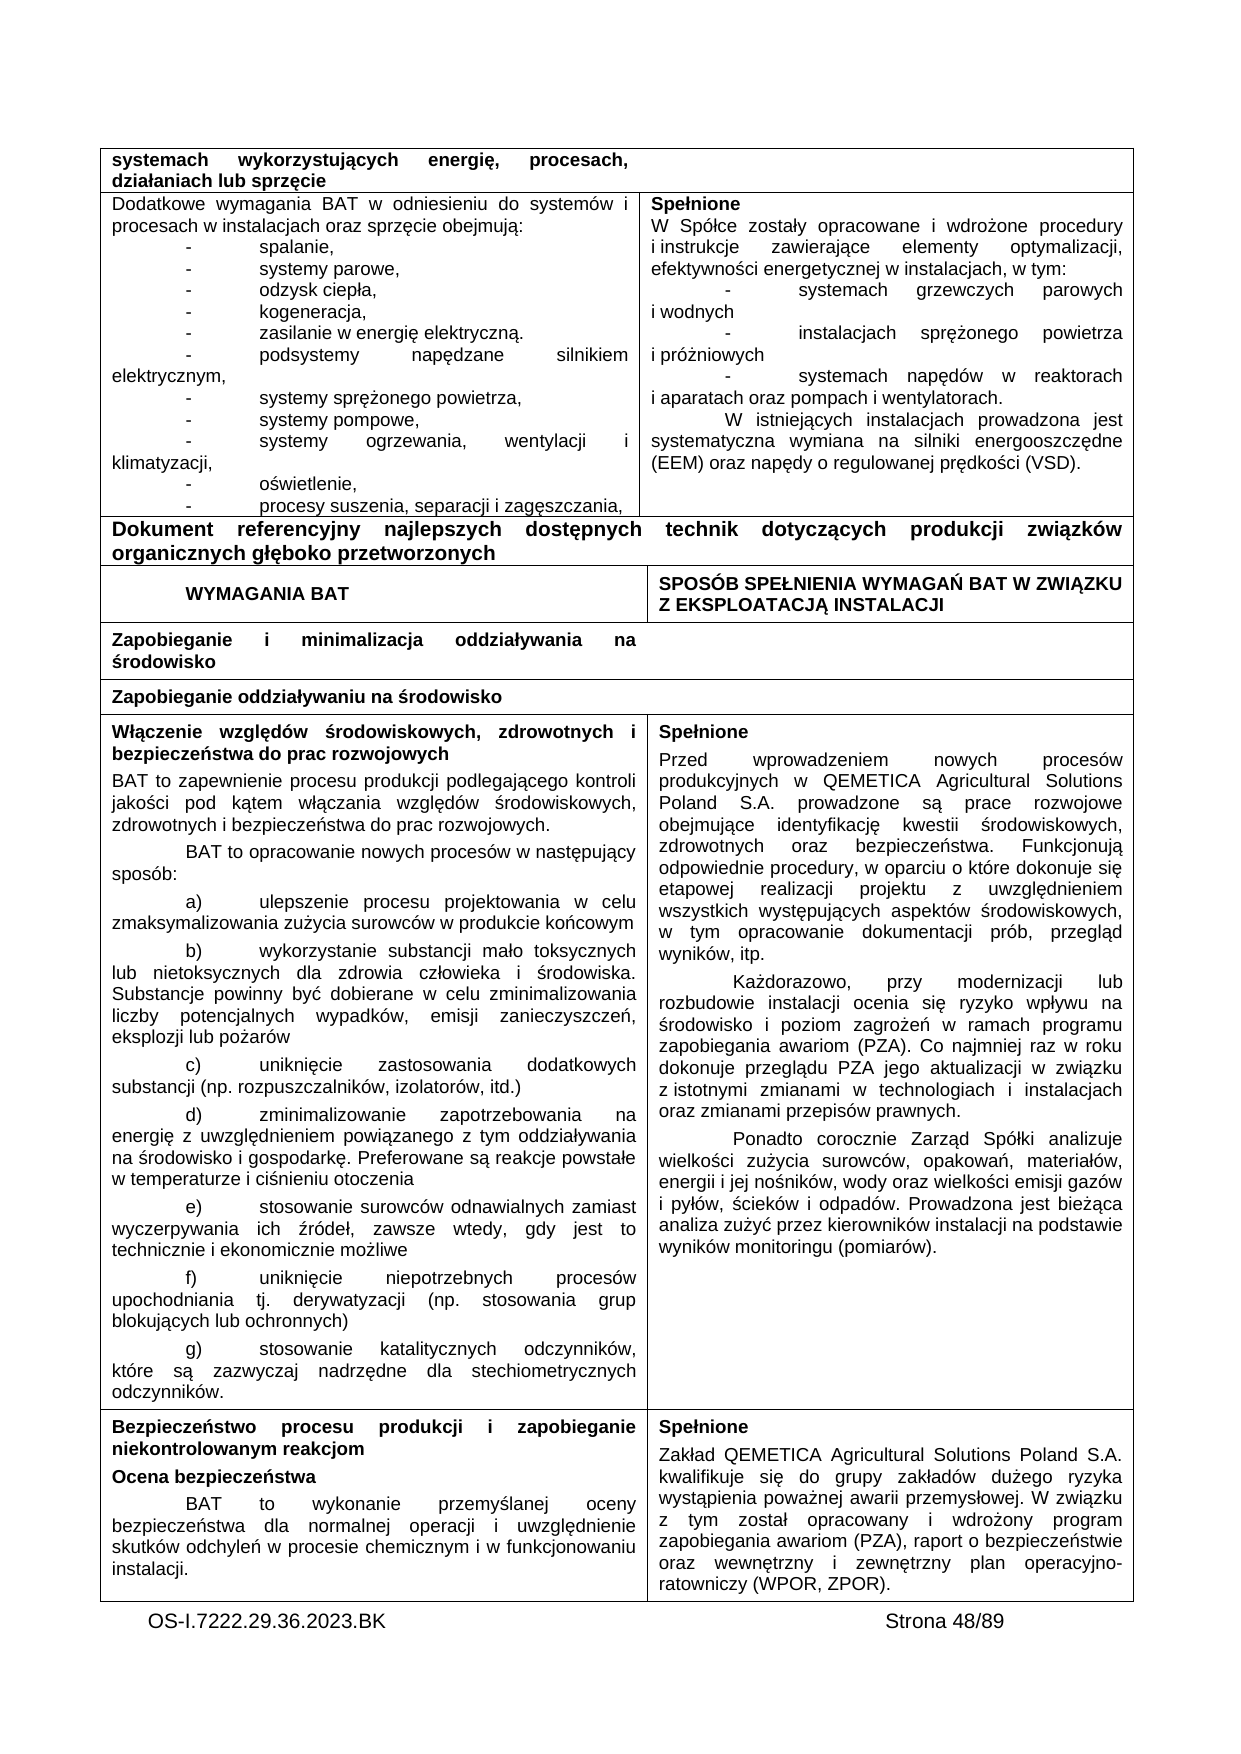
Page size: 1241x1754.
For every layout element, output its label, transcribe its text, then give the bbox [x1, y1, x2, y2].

table_cell Spełnione W Spółce zostały opracowane i wdrożone procedury i instrukcje zawierające elementy optymalizacji, efektywności energetycznej w instalacjach, w tym: - systemach grzewczych parowych i wodnych - instalacjach sprężonego powietrza i próżniowych - systemach napędów w reaktorach i aparatach oraz pompach i wentylatorach. W istniejących instalacjach prowadzona jest systematyczna wymiana na silniki energooszczędne (EEM) oraz napędy o regulowanej prędkości (VSD). [640, 193, 1133, 516]
table_cell [648, 680, 1133, 714]
table_cell [640, 149, 1133, 192]
table_cell WYMAGANIA BAT [101, 566, 647, 622]
table_cell Włączenie względów środowiskowych, zdrowotnych i bezpieczeństwa do prac rozwojowych BAT to zapewnienie procesu produkcji podlegającego kontroli jakości pod kątem włączania względów środowiskowych, zdrowotnych i bezpieczeństwa do prac rozwojowych. BAT to opracowanie nowych procesów w następujący sposób: a) ulepszenie procesu projektowania w celu zmaksymalizowania zużycia surowców w produkcie końcowym b) wykorzystanie substancji mało toksycznych lub nietoksycznych dla zdrowia człowieka i środowiska. Substancje powinny być dobierane w celu zminimalizowania liczby potencjalnych wypadków, emisji zanieczyszczeń, eksplozji lub pożarów c) uniknięcie zastosowania dodatkowych substancji (np. rozpuszczalników, izolatorów, itd.) d) zminimalizowanie zapotrzebowania na energię z uwzględnieniem powiązanego z tym oddziaływania na środowisko i gospodarkę. Preferowane są reakcje powstałe w temperaturze i ciśnieniu otoczenia e) stosowanie surowców odnawialnych zamiast wyczerpywania ich źródeł, zawsze wtedy, gdy jest to technicznie i ekonomicznie możliwe f) uniknięcie niepotrzebnych procesów upochodniania tj. derywatyzacji (np. stosowania grup blokujących lub ochronnych) g) stosowanie katalitycznych odczynników, które są zazwyczaj nadrzędne dla stechiometrycznych odczynników. [101, 715, 647, 1409]
table_cell Spełnione Przed wprowadzeniem nowych procesów produkcyjnych w QEMETICA Agricultural Solutions Poland S.A. prowadzone są prace rozwojowe obejmujące identyfikację kwestii środowiskowych, zdrowotnych oraz bezpieczeństwa. Funkcjonują odpowiednie procedury, w oparciu o które dokonuje się etapowej realizacji projektu z uwzględnieniem wszystkich występujących aspektów środowiskowych, w tym opracowanie dokumentacji prób, przegląd wyników, itp. Każdorazowo, przy modernizacji lub rozbudowie instalacji ocenia się ryzyko wpływu na środowisko i poziom zagrożeń w ramach programu zapobiegania awariom (PZA). Co najmniej raz w roku dokonuje przeglądu PZA jego aktualizacji w związku z istotnymi zmianami w technologiach i instalacjach oraz zmianami przepisów prawnych. Ponadto corocznie Zarząd Spółki analizuje wielkości zużycia surowców, opakowań, materiałów, energii i jej nośników, wody oraz wielkości emisji gazów i pyłów, ścieków i odpadów. Prowadzona jest bieżąca analiza zużyć przez kierowników instalacji na podstawie wyników monitoringu (pomiarów). [648, 715, 1133, 1409]
table_cell Zapobieganie oddziaływaniu na środowisko [101, 680, 647, 714]
table_cell SPOSÓB SPEŁNIENIA WYMAGAŃ BAT W ZWIĄZKU Z EKSPLOATACJĄ INSTALACJI [648, 566, 1133, 622]
table_cell Zapobieganie i minimalizacja oddziaływania na środowisko [101, 623, 647, 678]
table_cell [101, 1410, 647, 1601]
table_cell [648, 1410, 1133, 1601]
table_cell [101, 149, 639, 192]
table_cell Dodatkowe wymagania BAT w odniesieniu do systemów i procesach w instalacjach oraz sprzęcie obejmują: - spalanie, - systemy parowe, - odzysk ciepła, - kogeneracja, - zasilanie w energię elektryczną. - podsystemy napędzane silnikiem elektrycznym, - systemy sprężonego powietrza, - systemy pompowe, - systemy ogrzewania, wentylacji i klimatyzacji, - oświetlenie, - procesy suszenia, separacji i zagęszczania, [101, 193, 639, 516]
table_cell Dokument referencyjny najlepszych dostępnych technik dotyczących produkcji związków organicznych głęboko przetworzonych [101, 517, 1133, 565]
table_cell [648, 623, 1133, 678]
